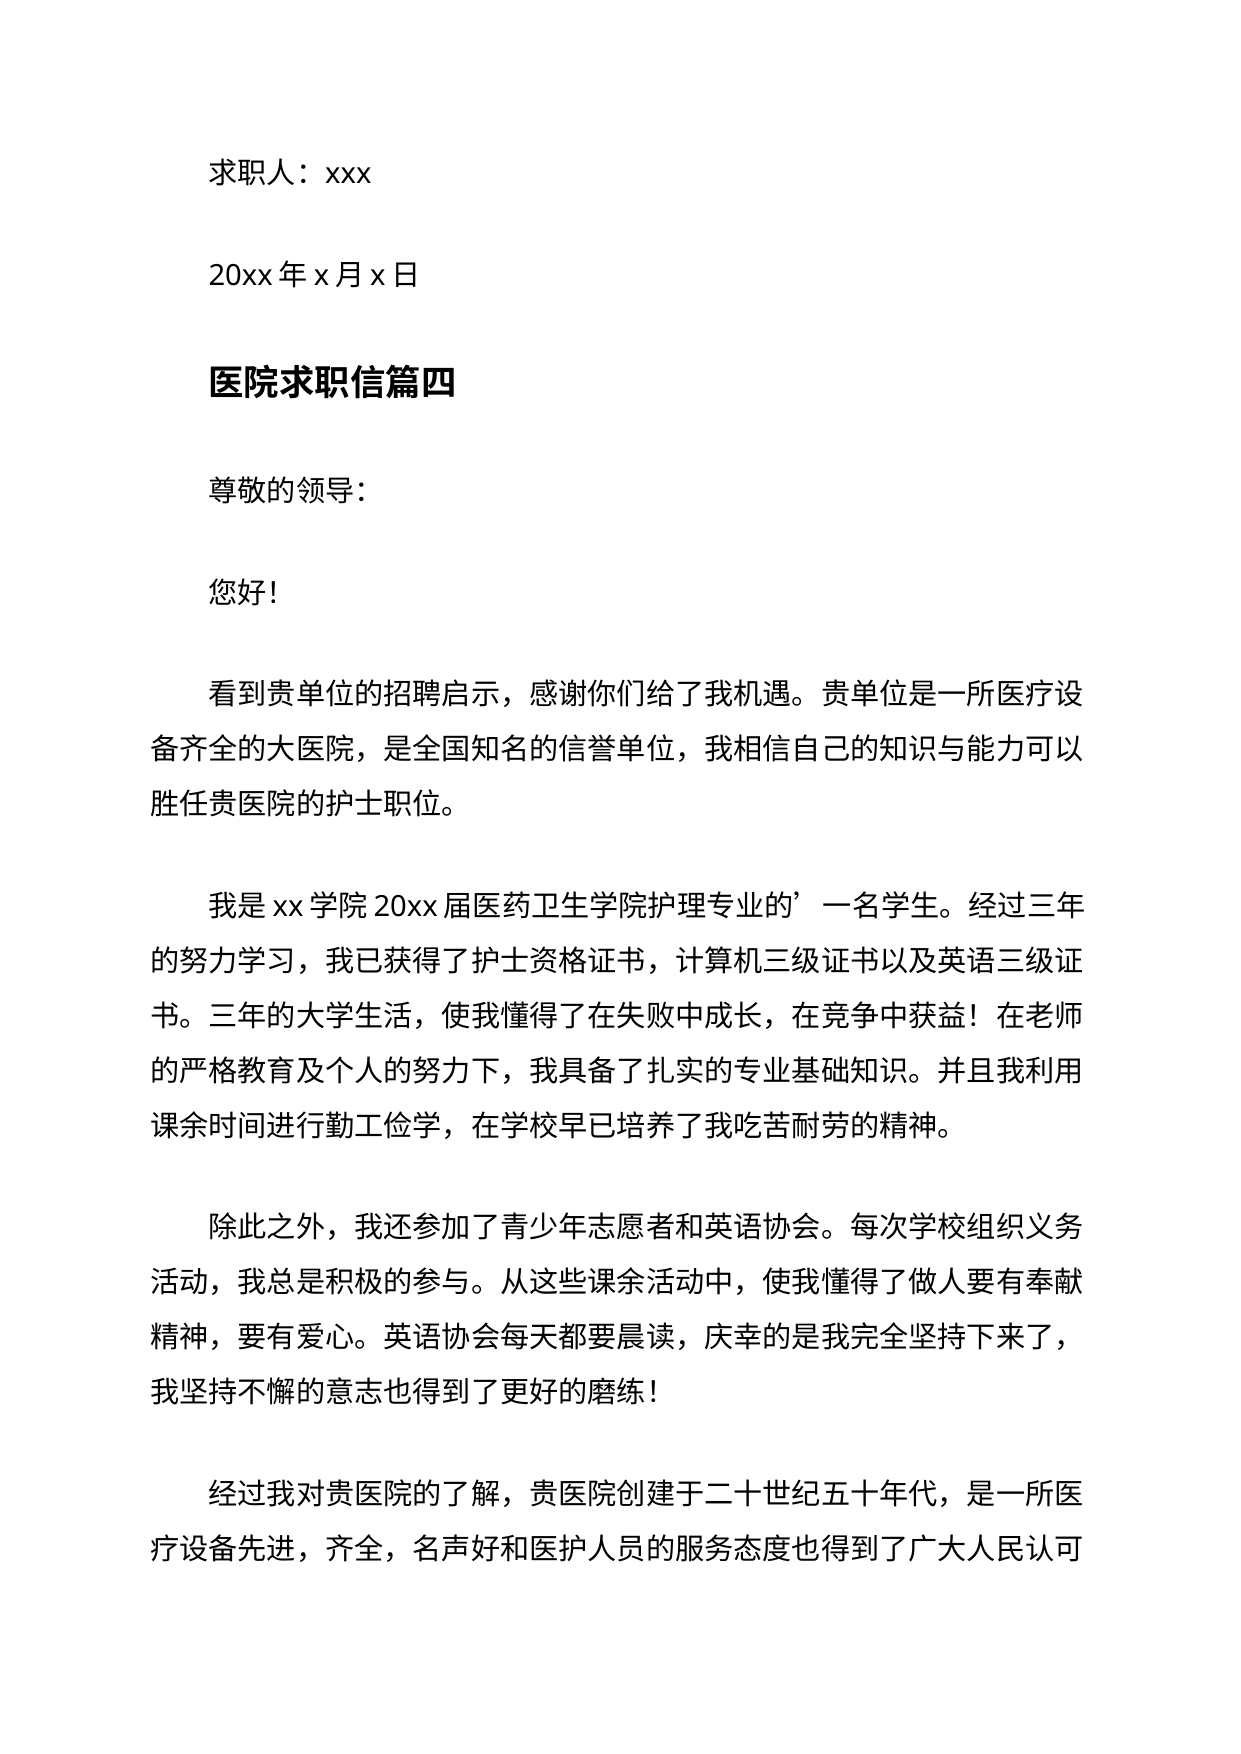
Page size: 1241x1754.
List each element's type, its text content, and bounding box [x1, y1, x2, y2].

text 医院求职信篇四 [150, 354, 1090, 405]
text 您好！ [150, 569, 1090, 611]
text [150, 1470, 1090, 1568]
text 我是xx学院20xx届医药卫生学院护理专业的’一名学生。经过三年的努力学习，我已获得了护士资格证书，计算机三级证书以及英语三级证书。三年的大学生活，使我懂得了在失败中成长，在竞争中获益！在老师的严格教育及个人的努力下，我具备了扎实的专业基础知识。并且我利用课余时间进行勤工俭学，在学校早已培养了我吃苦耐劳的精神。 [150, 882, 1090, 1144]
text 20xx年x月x日 [150, 252, 1090, 294]
text 看到贵单位的招聘启示，感谢你们给了我机遇。贵单位是一所医疗设备齐全的大医院，是全国知名的信誉单位，我相信自己的知识与能力可以胜任贵医院的护士职位。 [150, 671, 1090, 823]
text 求职人：xxx [150, 150, 1090, 192]
text 除此之外，我还参加了青少年志愿者和英语协会。每次学校组织义务活动，我总是积极的参与。从这些课余活动中，使我懂得了做人要有奉献精神，要有爱心。英语协会每天都要晨读，庆幸的是我完全坚持下来了，我坚持不懈的意志也得到了更好的磨练！ [150, 1204, 1090, 1411]
text 尊敬的领导： [150, 467, 1090, 510]
